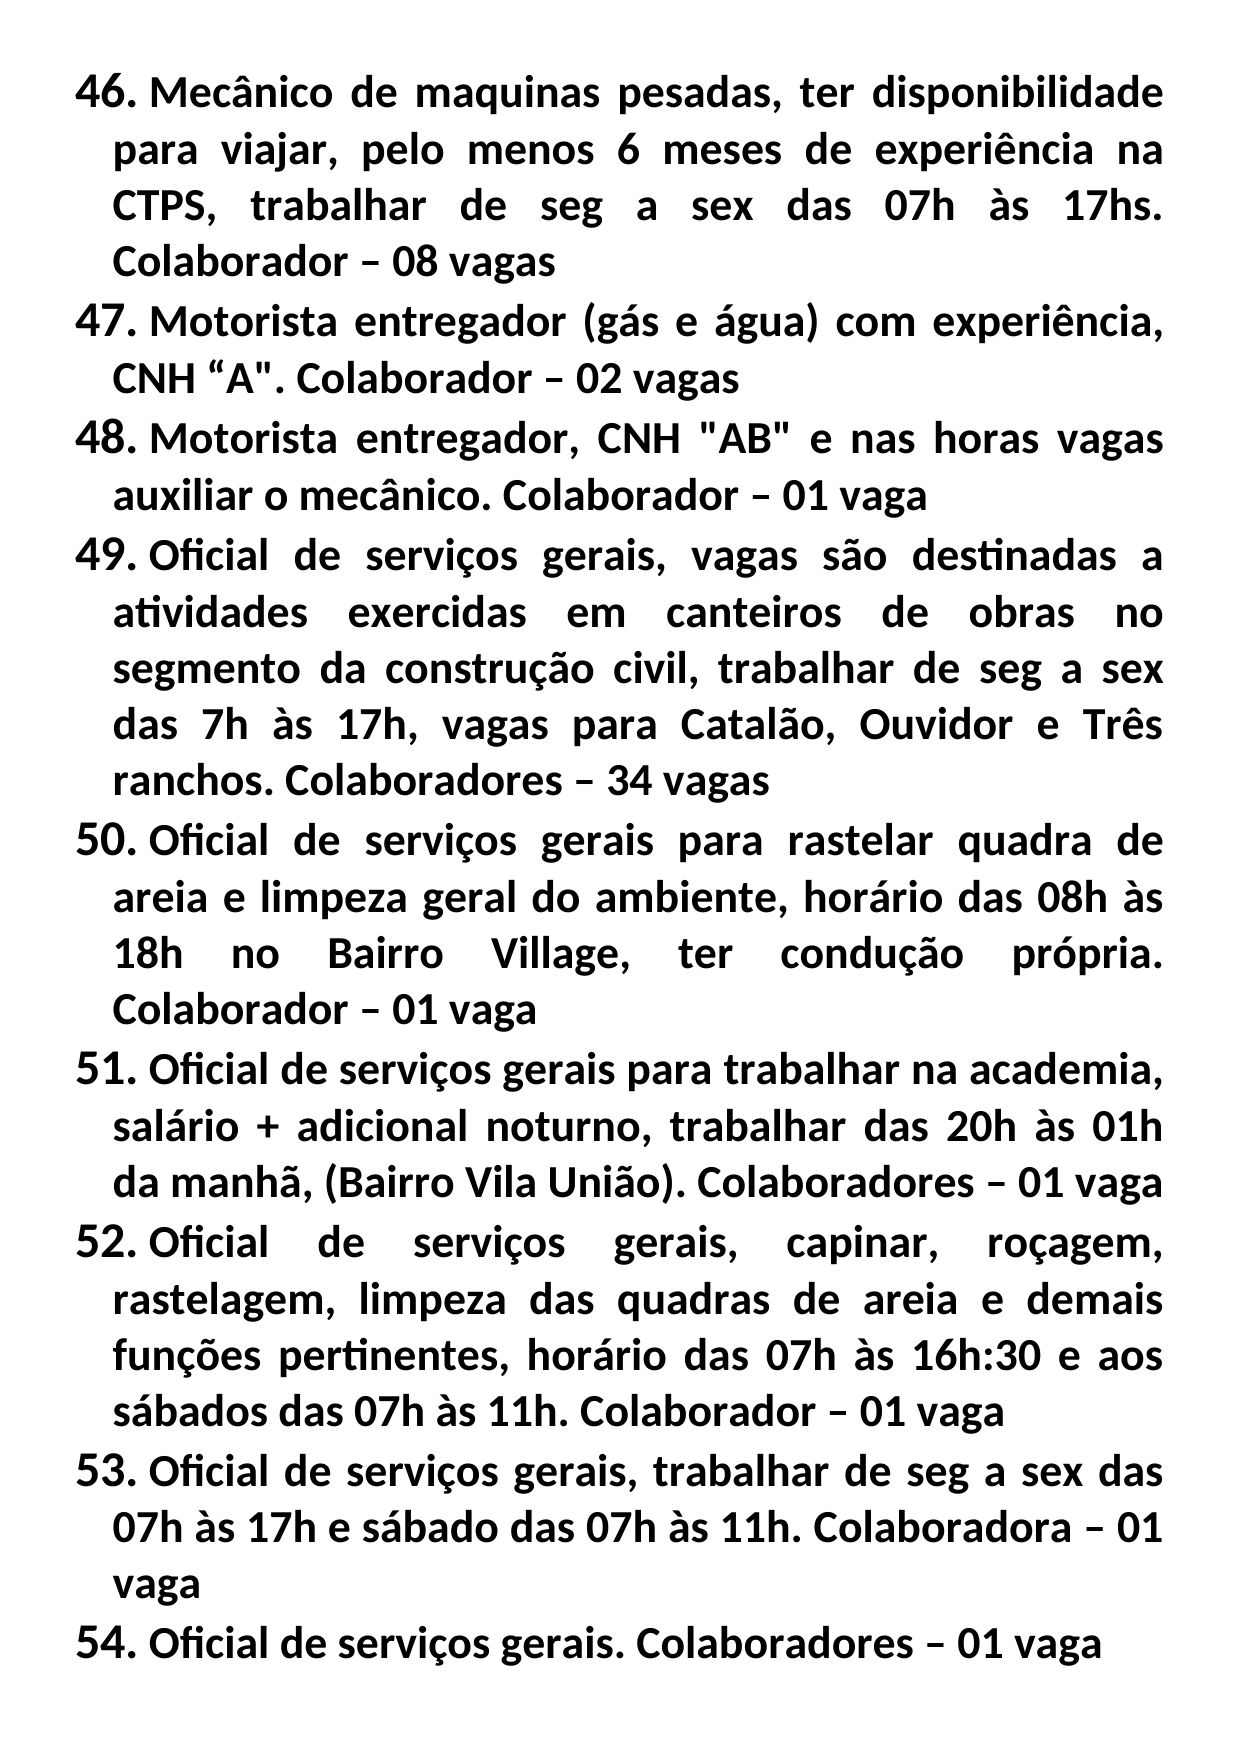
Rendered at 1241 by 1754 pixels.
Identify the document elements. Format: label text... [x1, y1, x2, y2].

list Oficial de serviços gerais para rastelar quadra de areia e limpeza geral do ambiente, horário das 08h às 18h no Bairro Village, ter condução própria. Colaborador – 01 vaga [75, 807, 1165, 1036]
list Oficial de serviços gerais para trabalhar na academia, salário + adicional noturno, trabalhar das 20h às 01h da manhã, (Bairro Vila União). Colaboradores – 01 vaga [75, 1036, 1165, 1208]
list Mecânico de maquinas pesadas, ter disponibilidade para viajar, pelo menos 6 meses de experiência na CTPS, trabalhar de seg a sex das 07h às 17hs. Colaborador – 08 vagas [75, 59, 1165, 288]
list Motorista entregador, CNH "AB" e nas horas vagas auxiliar o mecânico. Colaborador – 01 vaga [75, 405, 1165, 522]
list Oficial de serviços gerais. Colaboradores – 01 vaga [75, 1610, 1165, 1671]
list Oficial de serviços gerais, trabalhar de seg a sex das 07h às 17h e sábado das 07h às 11h. Colaboradora – 01 vaga [75, 1437, 1165, 1610]
list Motorista entregador (gás e água) com experiência, CNH “A". Colaborador – 02 vagas [75, 288, 1165, 405]
list Oficial de serviços gerais, vagas são destinadas a atividades exercidas em canteiros de obras no segmento da construção civil, trabalhar de seg a sex das 7h às 17h, vagas para Catalão, Ouvidor e Três ranchos. Colaboradores – 34 vagas [75, 522, 1165, 807]
list Oficial de serviços gerais, capinar, roçagem, rastelagem, limpeza das quadras de areia e demais funções pertinentes, horário das 07h às 16h:30 e aos sábados das 07h às 11h. Colaborador – 01 vaga [75, 1208, 1165, 1437]
